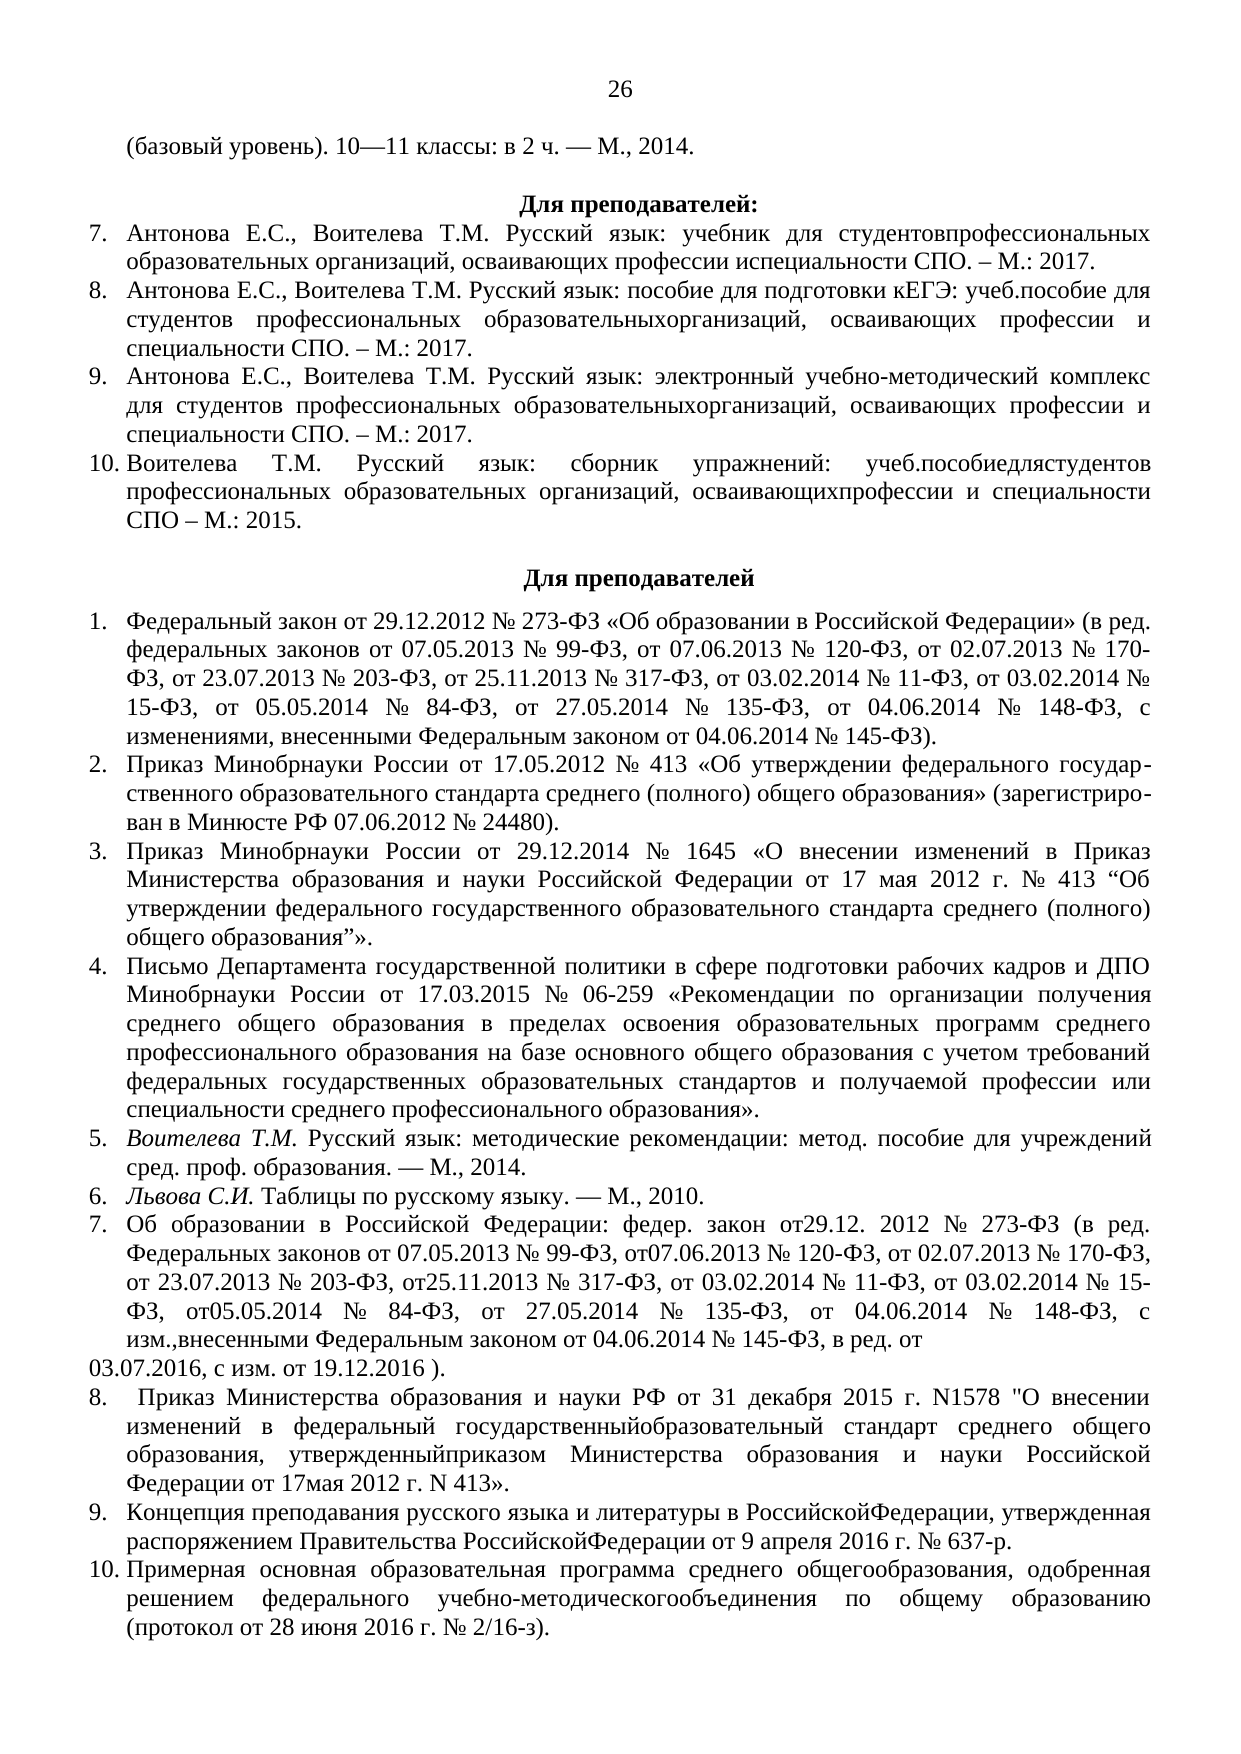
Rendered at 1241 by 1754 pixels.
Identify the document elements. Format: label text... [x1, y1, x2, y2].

text 03.07.2016, с изм. от 19.12.2016 ). [89, 1353, 1152, 1382]
list Львова С.И. Таблицы по русскому языку. — М., 2010. [89, 1181, 1152, 1209]
text Для преподавателей: [126, 189, 1152, 218]
list Воителева Т.М. Русский язык: сборник упражнений: учеб.пособиедлястудентов профессиональных образовательных организаций, осваивающихпрофессии и специальности СПО – М.: 2015. [89, 448, 1152, 534]
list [89, 131, 1152, 160]
list Федеральный закон от 29.12.2012 № 273-ФЗ «Об образовании в Российской Федерации» (в ред. федеральных законов от 07.05.2013 № 99-ФЗ, от 07.06.2013 № 120-ФЗ, от 02.07.2013 № 170-ФЗ, от 23.07.2013 № 203-ФЗ, от 25.11.2013 № 317-ФЗ, от 03.02.2014 № 11-ФЗ, от 03.02.2014 № 15-ФЗ, от 05.05.2014 № 84-ФЗ, от 27.05.2014 № 135-ФЗ, от 04.06.2014 № 148-ФЗ, с изменениями, внесенными Федеральным законом от 04.06.2014 № 145-ФЗ). [89, 606, 1152, 749]
list Антонова Е.С., Воителева Т.М. Русский язык: электронный учебно-методический комплекс для студентов профессиональных образовательныхорганизаций, осваивающих профессии и специальности СПО. – М.: 2017. [89, 361, 1152, 448]
list Воителева Т.М. Русский язык: методические рекомендации: метод. пособие для учреждений сред. проф. образования. — М., 2014. [89, 1123, 1152, 1181]
list Примерная основная образовательная программа среднего общегообразования, одобренная решением федерального учебно-методическогообъединения по общему образованию (протокол от 28 июня 2016 г. № 2/16-з). [89, 1554, 1152, 1641]
list Приказ Минобрнауки России от 29.12.2014 № 1645 «О внесении изменений в Приказ Министерства образования и науки Российской Федерации от 17 мая 2012 г. № 413 “Об утверждении федерального государственного образовательного стандарта среднего (полного) общего образования”». [89, 836, 1152, 951]
list Приказ Минобрнауки России от 17.05.2012 № 413 «Об утверждении федерального государственного образовательного стандарта среднего (полного) общего образования» (зарегистрирован в Минюсте РФ 07.06.2012 № 24480). [89, 749, 1152, 836]
list Антонова Е.С., Воителева Т.М. Русский язык: пособие для подготовки кЕГЭ: учеб.пособие для студентов профессиональных образовательныхорганизаций, осваивающих профессии и специальности СПО. – М.: 2017. [89, 275, 1152, 361]
list Антонова Е.С., Воителева Т.М. Русский язык: учебник для студентовпрофессиональных образовательных организаций, осваивающих профессии испециальности СПО. – М.: 2017. [89, 218, 1152, 275]
text Для преподавателей [126, 563, 1152, 591]
list Концепция преподавания русского языка и литературы в РоссийскойФедерации, утвержденная распоряжением Правительства РоссийскойФедерации от 9 апреля 2016 г. № 637-р. [89, 1497, 1152, 1554]
list Об образовании в Российской Федерации: федер. закон от29.12. 2012 № 273-ФЗ (в ред. Федеральных законов от 07.05.2013 № 99-ФЗ, от07.06.2013 № 120-ФЗ, от 02.07.2013 № 170-ФЗ, от 23.07.2013 № 203-ФЗ, от25.11.2013 № 317-ФЗ, от 03.02.2014 № 11-ФЗ, от 03.02.2014 № 15-ФЗ, от05.05.2014 № 84-ФЗ, от 27.05.2014 № 135-ФЗ, от 04.06.2014 № 148-ФЗ, с изм.,внесенными Федеральным законом от 04.06.2014 № 145-ФЗ, в ред. от [89, 1209, 1152, 1353]
list Приказ Министерства образования и науки РФ от 31 декабря 2015 г. N1578 "О внесении изменений в федеральный государственныйобразовательный стандарт среднего общего образования, утвержденныйприказом Министерства образования и науки Российской Федерации от 17мая 2012 г. N 413». [89, 1382, 1152, 1497]
list Письмо Департамента государственной политики в сфере подготовки рабочих кадров и ДПО Минобрнауки России от 17.03.2015 № 06-259 «Рекомендации по организации получения среднего общего образования в пределах освоения образовательных программ среднего профессионального образования на базе основного общего образования с учетом требований федеральных государственных образовательных стандартов и получаемой профессии или специальности среднего профессионального образования». [89, 951, 1152, 1123]
